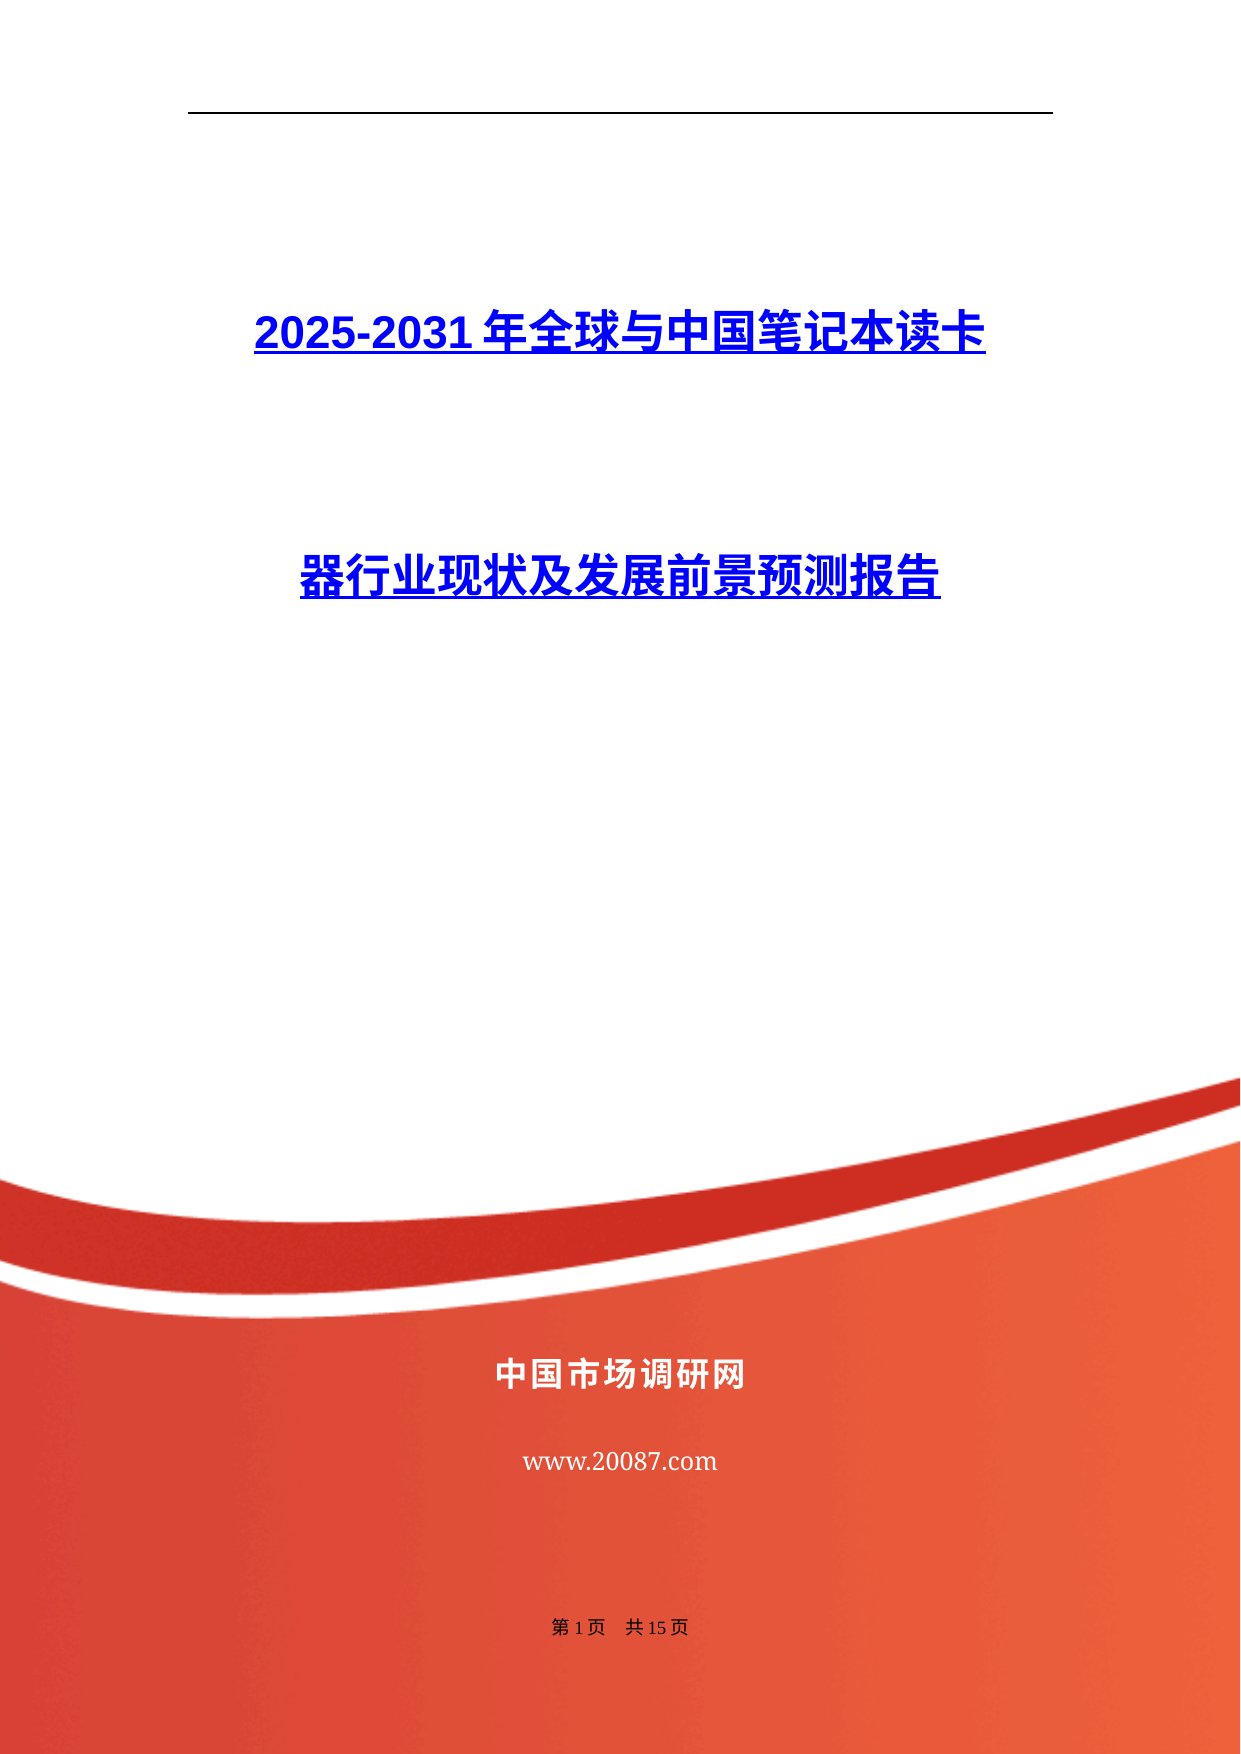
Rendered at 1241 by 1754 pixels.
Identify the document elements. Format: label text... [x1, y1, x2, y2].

table_header 2025-2031年全球与中国笔记本读卡器行业现状及发展前景预测报告 [188, 207, 1053, 773]
subtitle 中国市场调研网 [187, 1339, 1053, 1404]
picture [0, 1006, 1241, 1754]
text www.20087.com [187, 1428, 1053, 1493]
